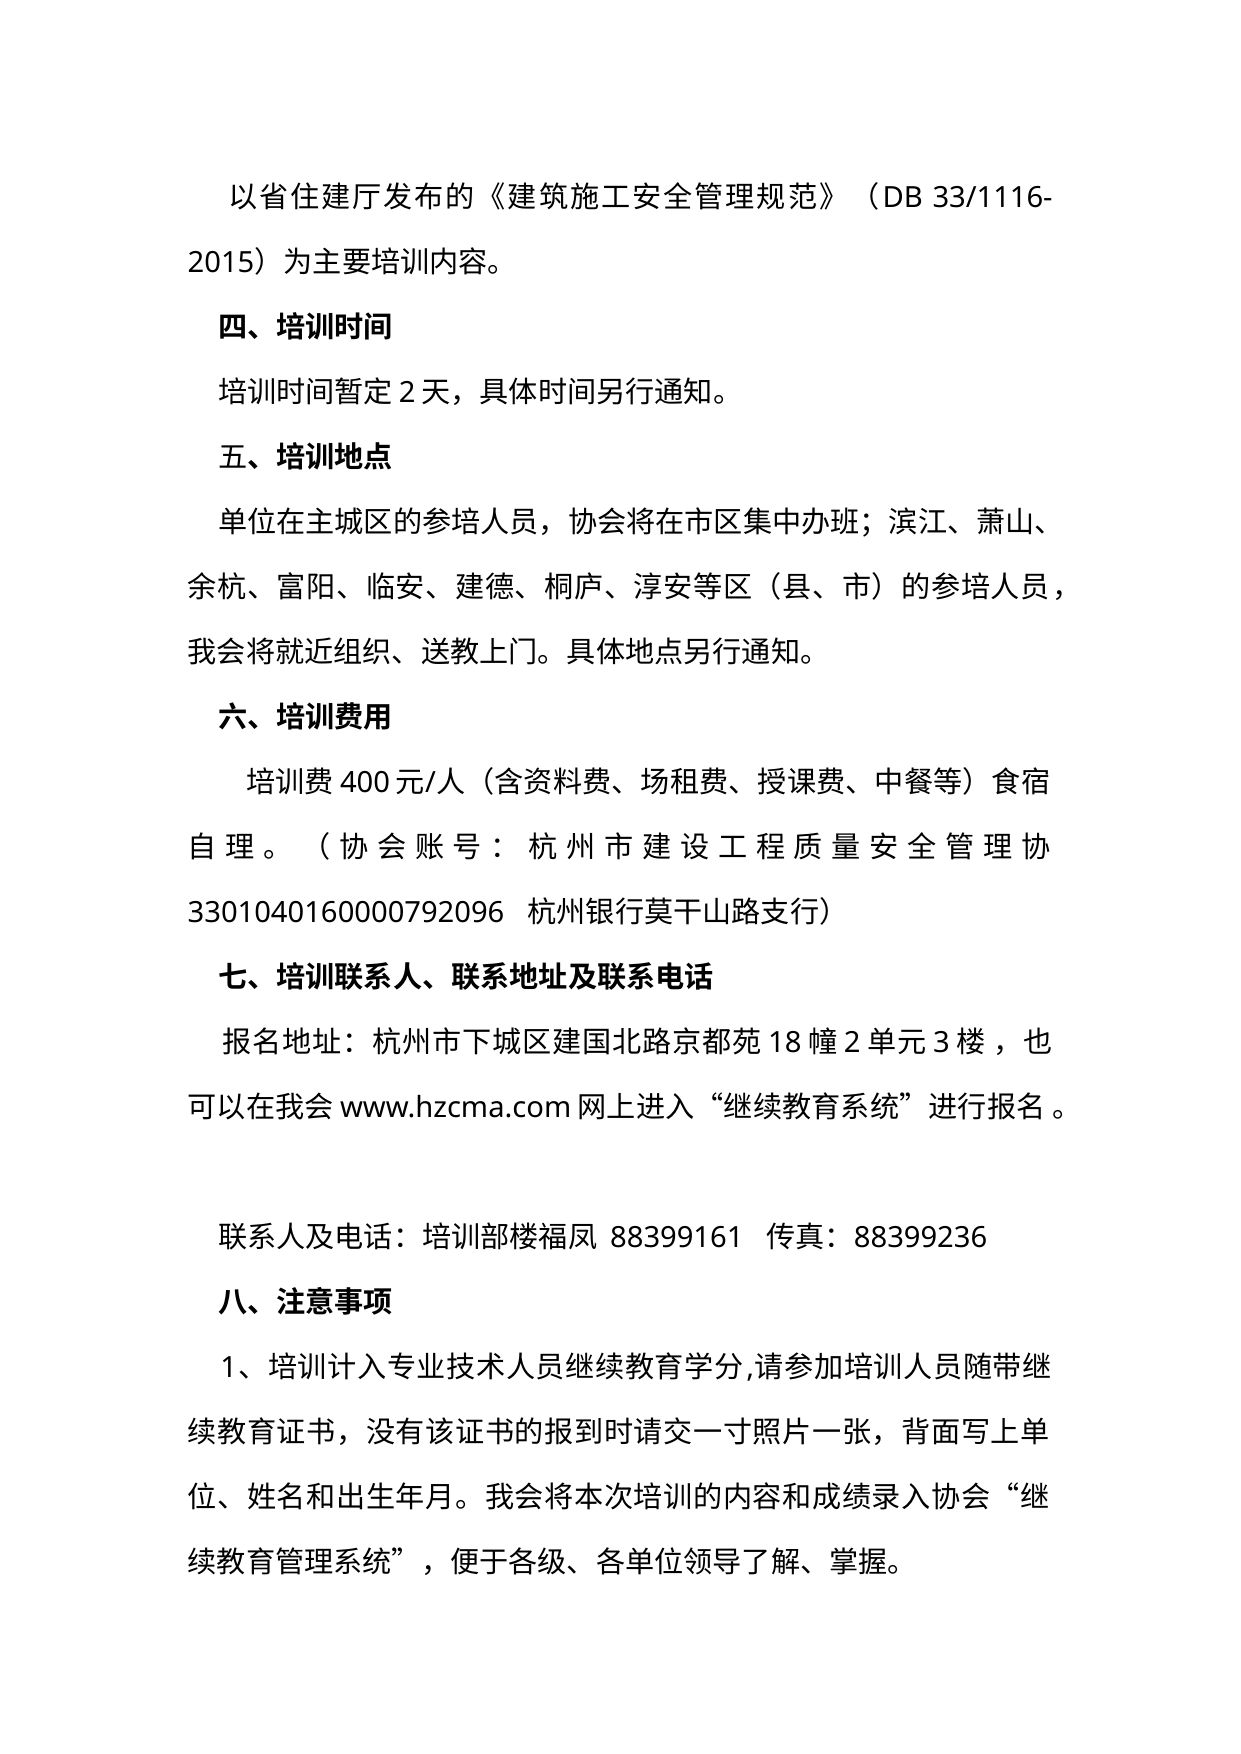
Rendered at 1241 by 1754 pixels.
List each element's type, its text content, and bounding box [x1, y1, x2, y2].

text 五、培训地点 [187, 422, 1053, 487]
text 报名地址：杭州市下城区建国北路京都苑18幢2单元3楼 ，也可以在我会www.hzcma.com网上进入“继续教育系统”进行报名 。 [187, 1007, 1053, 1202]
text 六、培训费用 [187, 682, 1053, 747]
text 余杭、富阳、临安、建德、桐庐、淳安等区（县、市）的参培人员，我会将就近组织、送教上门。具体地点另行通知。 [187, 552, 1053, 682]
text 1、培训计入专业技术人员继续教育学分,请参加培训人员随带继续教育证书，没有该证书的报到时请交一寸照片一张，背面写上单位、姓名和出生年月。我会将本次培训的内容和成绩录入协会“继续教育管理系统”，便于各级、各单位领导了解、掌握。 [187, 1332, 1053, 1592]
text 四、培训时间 [187, 292, 1053, 357]
text 单位在主城区的参培人员，协会将在市区集中办班；滨江、萧山、 [187, 487, 1053, 552]
text 培训时间暂定2天，具体时间另行通知。 [187, 357, 1053, 422]
text 联系人及电话：培训部楼福凤 88399161 传真：88399236 [187, 1202, 1053, 1267]
text 七、培训联系人、联系地址及联系电话 [187, 942, 1053, 1007]
text 培训费400元/人（含资料费、场租费、授课费、中餐等）食宿自理。（协会账号：杭州市建设工程质量安全管理协3301040160000792096 杭州银行莫干山路支行） [187, 747, 1053, 942]
text 八、注意事项 [187, 1267, 1053, 1332]
text 以省住建厅发布的《建筑施工安全管理规范》（DB 33/1116-2015）为主要培训内容。 [187, 162, 1053, 292]
